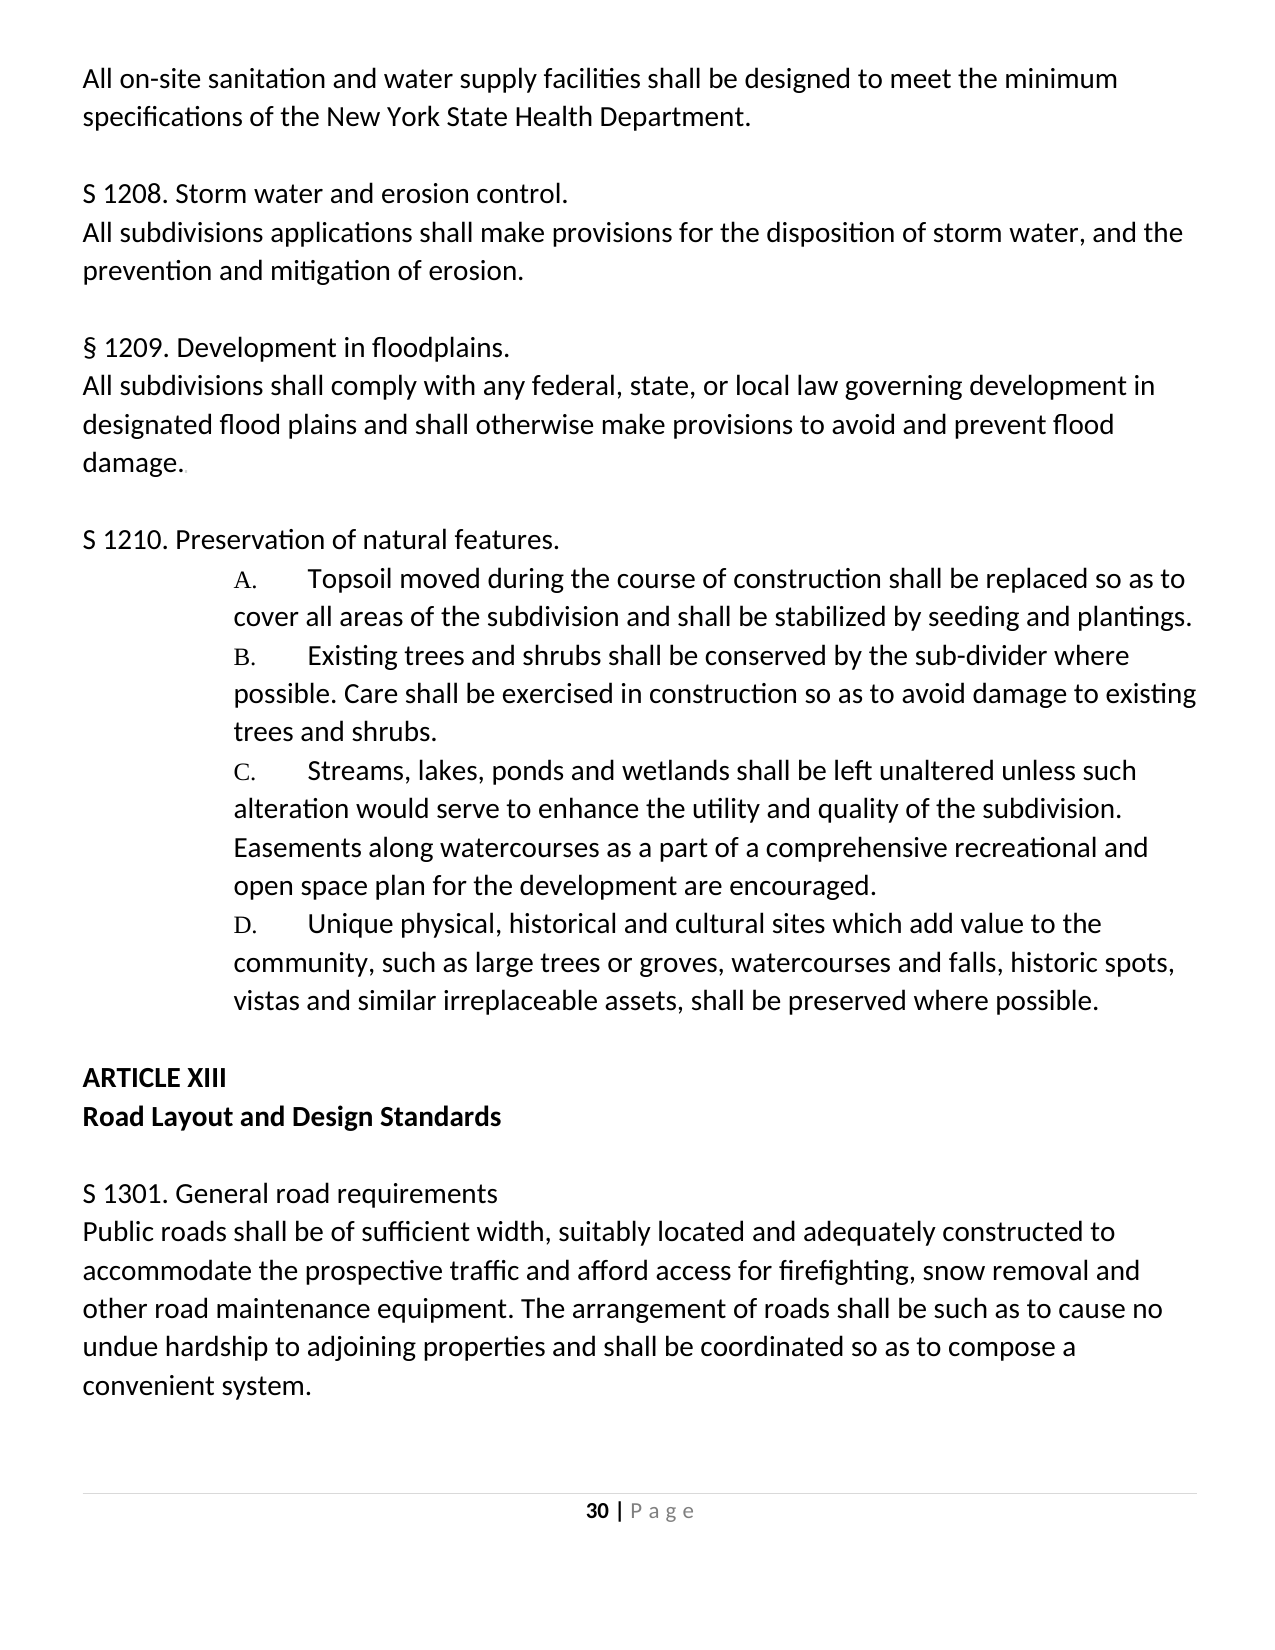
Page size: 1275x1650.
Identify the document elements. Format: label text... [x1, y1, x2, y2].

list Unique physical, historical and cultural sites which add value to the community, such as large trees or groves, watercourses and falls, historic spots, vistas and similar irreplaceable assets, shall be preserved where possible. [233, 906, 1197, 1018]
text All on-site sanitation and water supply facilities shall be designed to meet the minimum specifications of the New York State Health Department. [82, 60, 1197, 134]
text All subdivisions applications shall make provisions for the disposition of storm water, and the prevention and mitigation of erosion. [82, 214, 1197, 288]
list Topsoil moved during the course of construction shall be replaced so as to cover all areas of the subdivision and shall be stabilized by seeding and plantings. [233, 560, 1197, 634]
text S 1210. Preservation of natural features. [82, 521, 1197, 557]
text S 1208. Storm water and erosion control. [82, 175, 1197, 211]
list Existing trees and shrubs shall be conserved by the sub-divider where possible. Care shall be exercised in construction so as to avoid damage to existing trees and shrubs. [233, 637, 1197, 749]
text Public roads shall be of sufficient width, suitably located and adequately constructed to accommodate the prospective traffic and afford access for firefighting, snow removal and other road maintenance equipment. The arrangement of roads shall be such as to cause no undue hardship to adjoining properties and shall be coordinated so as to compose a convenient system. [82, 1213, 1197, 1402]
text Road Layout and Design Standards [82, 1098, 1197, 1133]
list Streams, lakes, ponds and wetlands shall be left unaltered unless such alteration would serve to enhance the utility and quality of the subdivision. Easements along watercourses as a part of a comprehensive recreational and open space plan for the development are encouraged. [233, 752, 1197, 903]
text S 1301. General road requirements [82, 1175, 1197, 1210]
text ARTICLE XIII [82, 1059, 1197, 1095]
text § 1209. Development in floodplains. [82, 329, 1197, 365]
text All subdivisions shall comply with any federal, state, or local law governing development in designated flood plains and shall otherwise make provisions to avoid and prevent flood damage. [82, 367, 1197, 480]
